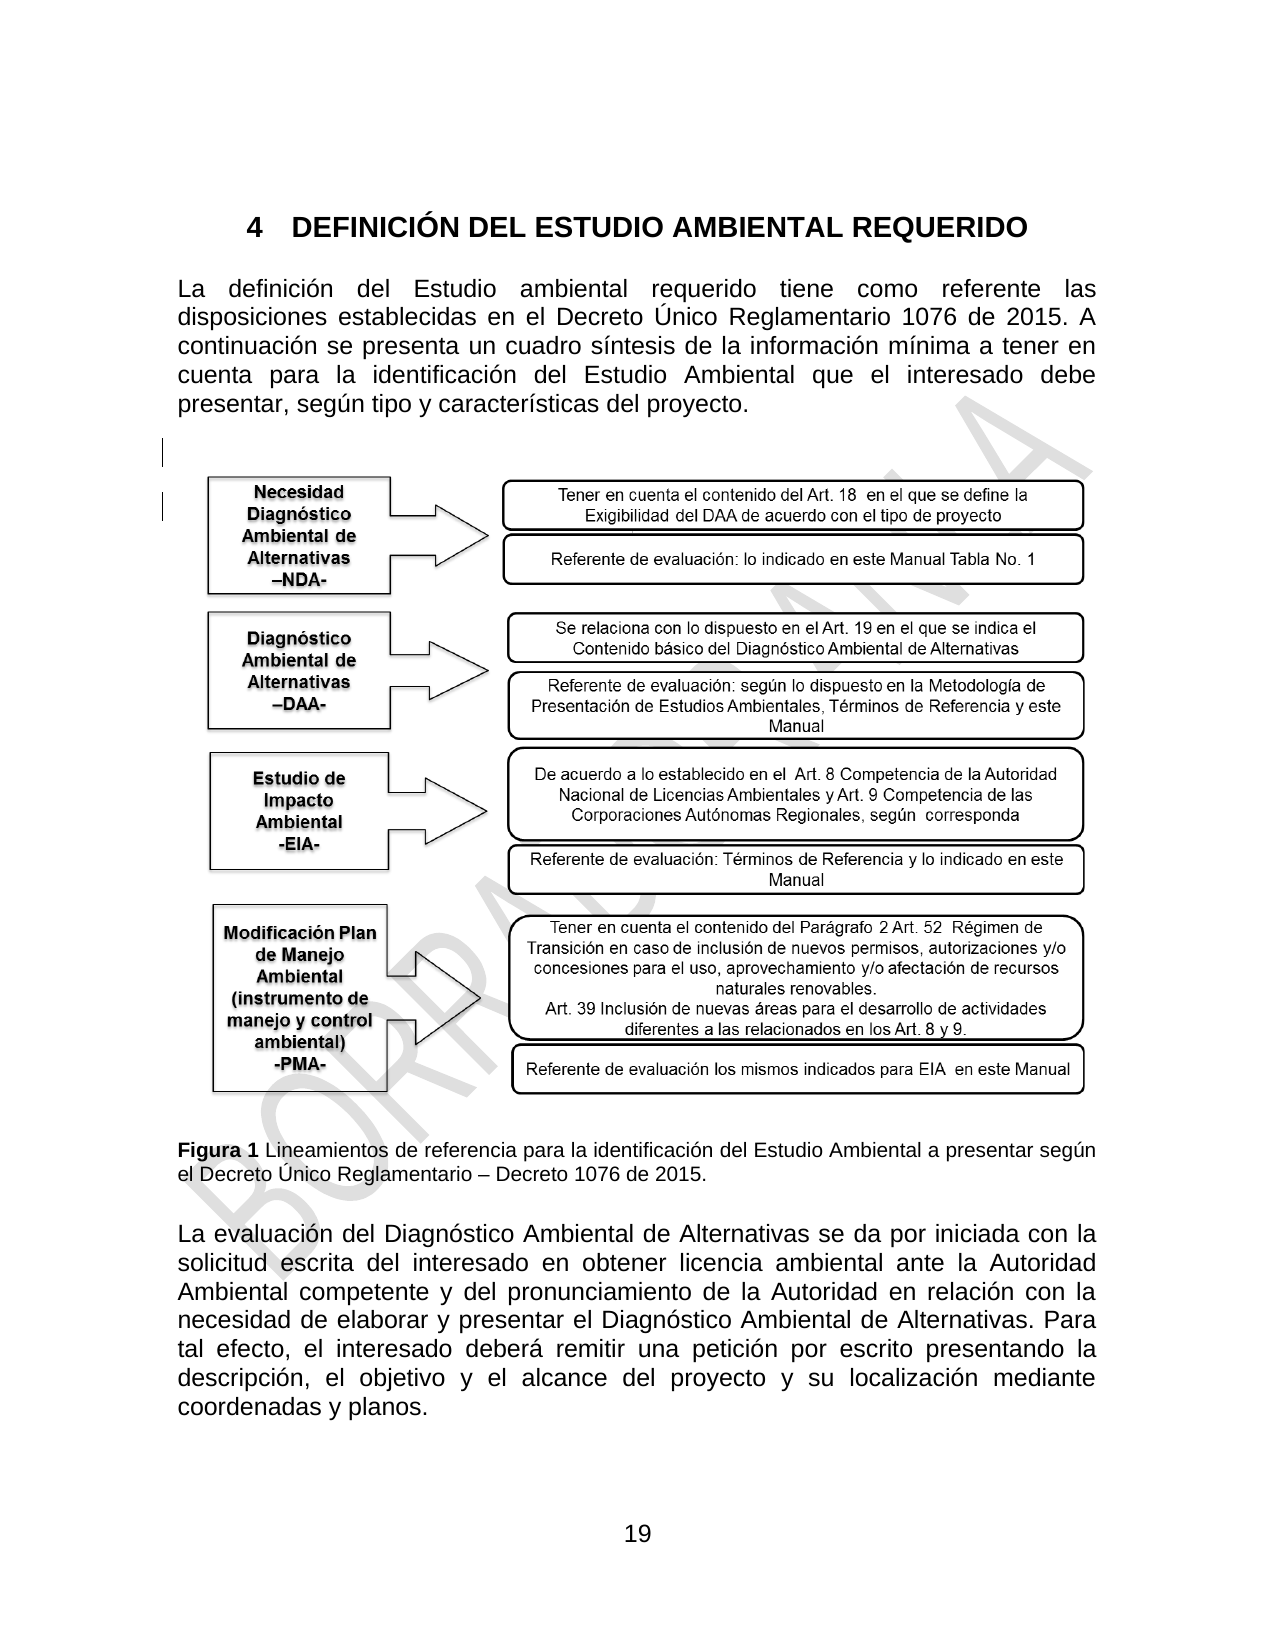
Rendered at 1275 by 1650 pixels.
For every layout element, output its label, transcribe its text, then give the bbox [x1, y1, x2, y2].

text La definición del Estudio ambiental requerido tiene como referente las disposiciones establecidas en el Decreto Único Reglamentario 1076 de 2015. A continuación se presenta un cuadro síntesis de la información mínima a tener en cuenta para la identificación del Estudio Ambiental que el interesado debe presentar, según tipo y características del proyecto. [177, 274, 1098, 417]
picture [203, 474, 1085, 1098]
subtitle DEFINICIÓN DEL ESTUDIO AMBIENTAL REQUERIDO [177, 210, 1098, 244]
text La evaluación del Diagnóstico Ambiental de Alternativas se da por iniciada con la solicitud escrita del interesado en obtener licencia ambiental ante la Autoridad Ambiental competente y del pronunciamiento de la Autoridad en relación con la necesidad de elaborar y presentar el Diagnóstico Ambiental de Alternativas. Para tal efecto, el interesado deberá remitir una petición por escrito presentando la descripción, el objetivo y el alcance del proyecto y su localización mediante coordenadas y planos. [177, 1219, 1098, 1421]
text Figura 1 Lineamientos de referencia para la identificación del Estudio Ambiental a presentar según el Decreto Único Reglamentario – Decreto 1076 de 2015. [177, 1138, 1098, 1186]
